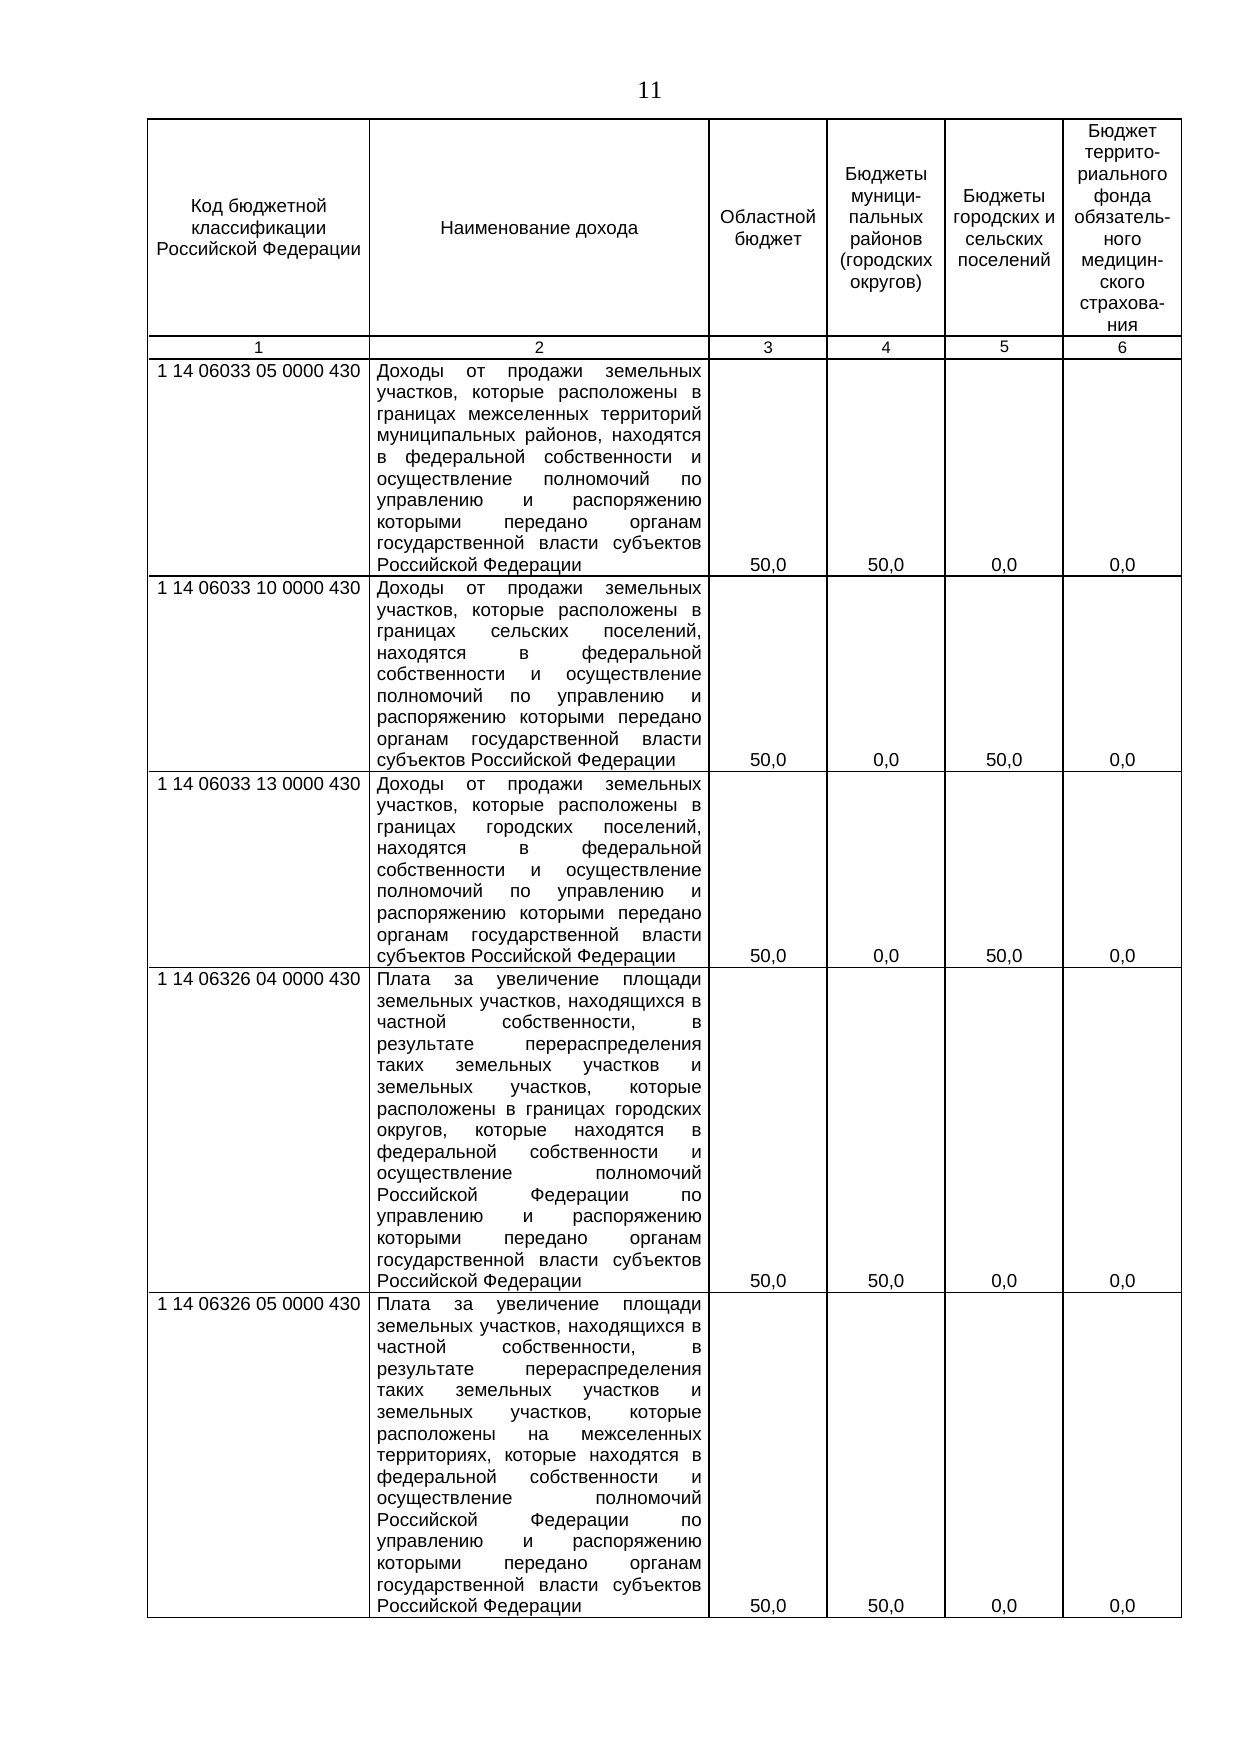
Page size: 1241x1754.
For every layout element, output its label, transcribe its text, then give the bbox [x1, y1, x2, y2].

table_cell 50,0 [828, 360, 944, 575]
table_cell 1 14 06033 13 0000 430 [148, 772, 369, 966]
table_cell 0,0 [1064, 772, 1181, 966]
table_cell 0,0 [828, 577, 944, 771]
table_cell 5 [946, 337, 1062, 358]
table_header Бюджеты муници-пальных районов (городских округов) [828, 120, 944, 335]
table_cell 4 [828, 337, 944, 358]
table_cell 0,0 [946, 360, 1062, 575]
table_cell 50,0 [946, 577, 1062, 771]
table_cell 50,0 [710, 1293, 826, 1616]
table_cell 1 14 06033 10 0000 430 [148, 576, 369, 771]
table_cell 0,0 [1064, 1293, 1181, 1616]
table_cell 6 [1064, 337, 1181, 358]
table_cell 50,0 [710, 968, 826, 1291]
table_cell 3 [710, 337, 826, 358]
table_cell 0,0 [1064, 360, 1181, 575]
table_cell Плата за увеличение площади земельных участков, находящихся в частной собственности, в результате перераспределения таких земельных участков и земельных участков, которые расположены на межселенных территориях, которые находятся в федеральной собственности и осуществление полномочий Российской Федерации по управлению и распоряжению которыми передано органам государственной власти субъектов Российской Федерации [370, 1293, 708, 1616]
table_header Бюджеты городских и сельских поселений [946, 120, 1062, 335]
table_header Код бюджетной классификации Российской Федерации [148, 120, 369, 335]
table_cell 50,0 [710, 360, 826, 575]
table_cell 0,0 [946, 968, 1062, 1291]
table_cell 2 [370, 337, 708, 358]
table_cell 50,0 [828, 1293, 944, 1616]
table_cell 50,0 [710, 772, 826, 966]
table_cell 1 14 06033 05 0000 430 [148, 359, 369, 575]
table_cell 50,0 [710, 577, 826, 771]
table_cell 1 [148, 336, 369, 358]
table_cell Доходы от продажи земельных участков, которые расположены в границах межселенных территорий муниципальных районов, находятся в федеральной собственности и осуществление полномочий по управлению и распоряжению которыми передано органам государственной власти субъектов Российской Федерации [370, 360, 708, 575]
table_cell Плата за увеличение площади земельных участков, находящихся в частной собственности, в результате перераспределения таких земельных участков и земельных участков, которые расположены в границах городских округов, которые находятся в федеральной собственности и осуществление полномочий Российской Федерации по управлению и распоряжению которыми передано органам государственной власти субъектов Российской Федерации [370, 968, 708, 1291]
table_cell 50,0 [828, 968, 944, 1291]
table_cell Доходы от продажи земельных участков, которые расположены в границах сельских поселений, находятся в федеральной собственности и осуществление полномочий по управлению и распоряжению которыми передано органам государственной власти субъектов Российской Федерации [370, 577, 708, 771]
table_cell 0,0 [1064, 968, 1181, 1291]
table_cell Доходы от продажи земельных участков, которые расположены в границах городских поселений, находятся в федеральной собственности и осуществление полномочий по управлению и распоряжению которыми передано органам государственной власти субъектов Российской Федерации [370, 772, 708, 966]
table_cell 1 14 06326 05 0000 430 [148, 1293, 369, 1616]
table_header Областной бюджет [710, 120, 826, 335]
table_header Бюджет террито-риального фонда обязатель-ного медицин-ского страхова-ния [1064, 120, 1181, 335]
table_cell 0,0 [1064, 577, 1181, 771]
table_cell 50,0 [946, 772, 1062, 966]
table_cell 1 14 06326 04 0000 430 [148, 968, 369, 1291]
table_cell 0,0 [828, 772, 944, 966]
table_header Наименование дохода [370, 120, 708, 335]
table_cell 0,0 [946, 1293, 1062, 1616]
